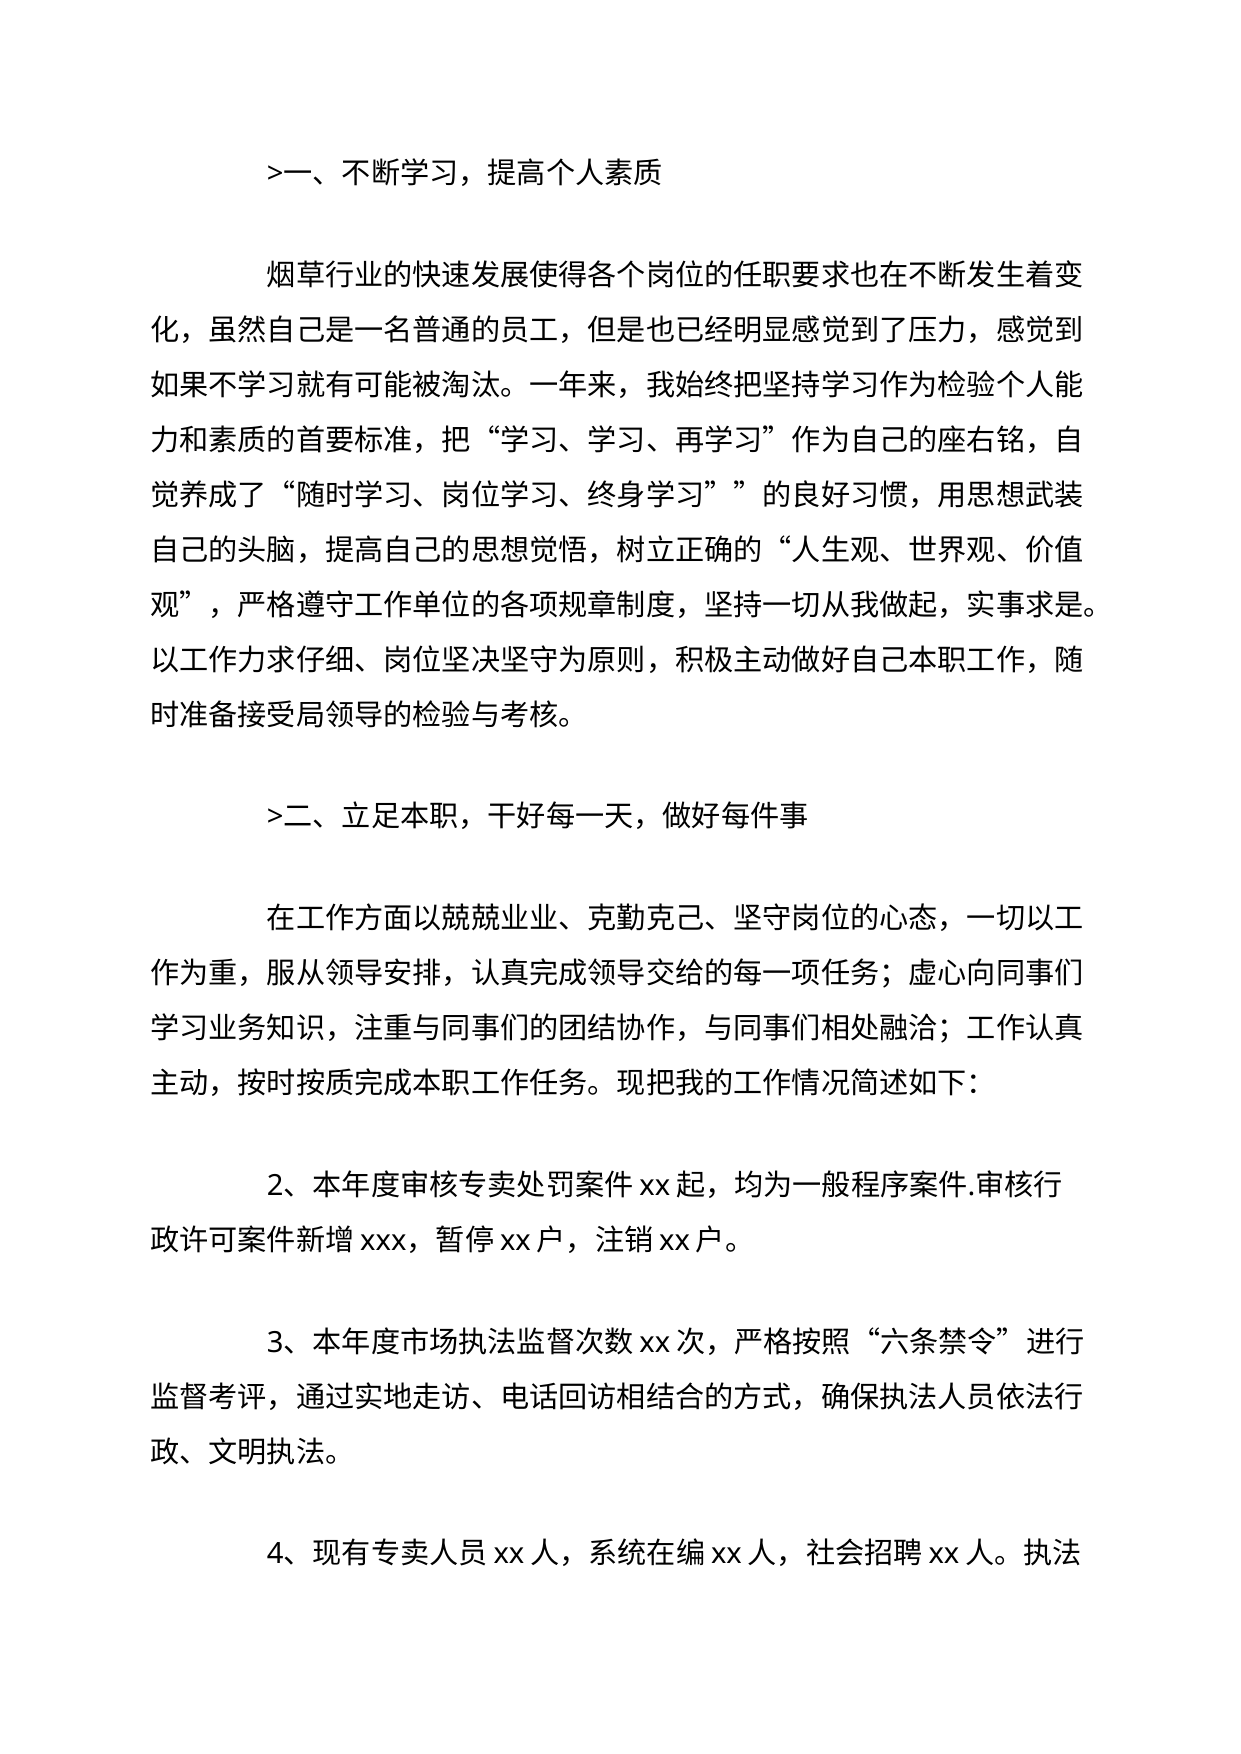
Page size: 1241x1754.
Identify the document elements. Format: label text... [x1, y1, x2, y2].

text 在工作方面以兢兢业业、克勤克己、坚守岗位的心态，一切以工作为重，服从领导安排，认真完成领导交给的每一项任务；虚心向同事们学习业务知识，注重与同事们的团结协作，与同事们相处融洽；工作认真主动，按时按质完成本职工作任务。现把我的工作情况简述如下： [150, 895, 1090, 1102]
text >一、不断学习，提高个人素质 [150, 150, 1090, 192]
text 烟草行业的快速发展使得各个岗位的任职要求也在不断发生着变化，虽然自己是一名普通的员工，但是也已经明显感觉到了压力，感觉到如果不学习就有可能被淘汰。一年来，我始终把坚持学习作为检验个人能力和素质的首要标准，把“学习、学习、再学习”作为自己的座右铭，自觉养成了“随时学习、岗位学习、终身学习””的良好习惯，用思想武装自己的头脑，提高自己的思想觉悟，树立正确的“人生观、世界观、价值观”，严格遵守工作单位的各项规章制度，坚持一切从我做起，实事求是。以工作力求仔细、岗位坚决坚守为原则，积极主动做好自己本职工作，随时准备接受局领导的检验与考核。 [150, 252, 1090, 733]
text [150, 1530, 1090, 1572]
text 3、本年度市场执法监督次数xx次，严格按照“六条禁令”进行监督考评，通过实地走访、电话回访相结合的方式，确保执法人员依法行政、文明执法。 [150, 1318, 1090, 1471]
text >二、立足本职，干好每一天，做好每件事 [150, 793, 1090, 835]
text 2、本年度审核专卖处罚案件xx起，均为一般程序案件.审核行政许可案件新增xxx，暂停xx户，注销xx户。 [150, 1161, 1090, 1259]
